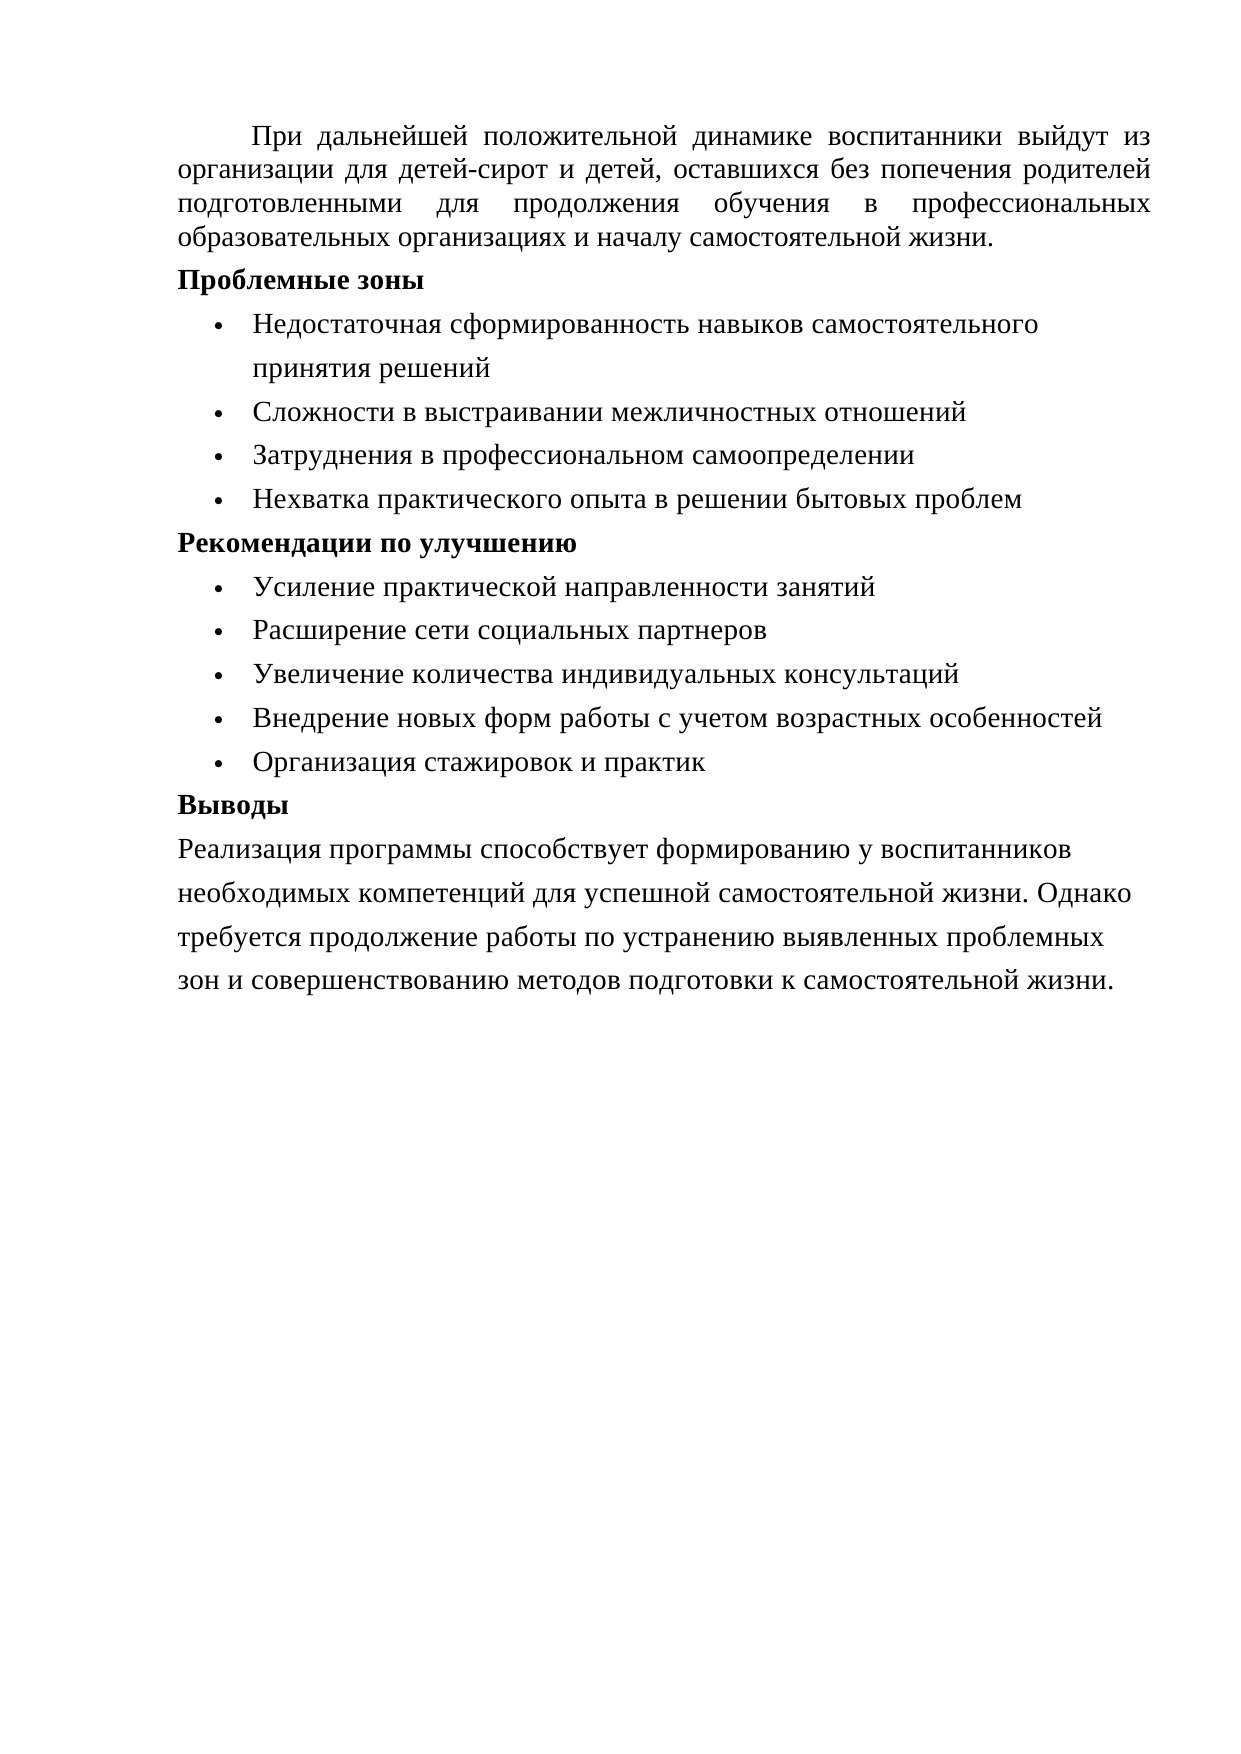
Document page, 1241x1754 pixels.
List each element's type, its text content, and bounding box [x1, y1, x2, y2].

list Организация стажировок и практик [215, 733, 1152, 777]
list Увеличение количества индивидуальных консультаций [215, 646, 1152, 690]
list Сложности в выстраивании межличностных отношений [215, 383, 1152, 427]
list Недостаточная сформированность навыков самостоятельного принятия решений [215, 296, 1152, 383]
text Реализация программы способствует формированию у воспитанников необходимых компетенций для успешной самостоятельной жизни. Однако требуется продолжение работы по устранению выявленных проблемных зон и совершенствованию методов подготовки к самостоятельной жизни. [177, 821, 1152, 996]
text Проблемные зоны [177, 252, 1152, 296]
text При дальнейшей положительной динамике воспитанники выйдут из организации для детей-сирот и детей, оставшихся без попечения родителей подготовленными для продолжения обучения в профессиональных образовательных организациях и началу самостоятельной жизни. [177, 118, 1152, 252]
list Внедрение новых форм работы с учетом возрастных особенностей [215, 690, 1152, 733]
text Выводы [177, 777, 1152, 821]
list Расширение сети социальных партнеров [215, 602, 1152, 646]
list Затруднения в профессиональном самоопределении [215, 427, 1152, 471]
list Нехватка практического опыта в решении бытовых проблем [215, 471, 1152, 515]
list Усиление практической направленности занятий [215, 558, 1152, 602]
text Рекомендации по улучшению [177, 515, 1152, 558]
